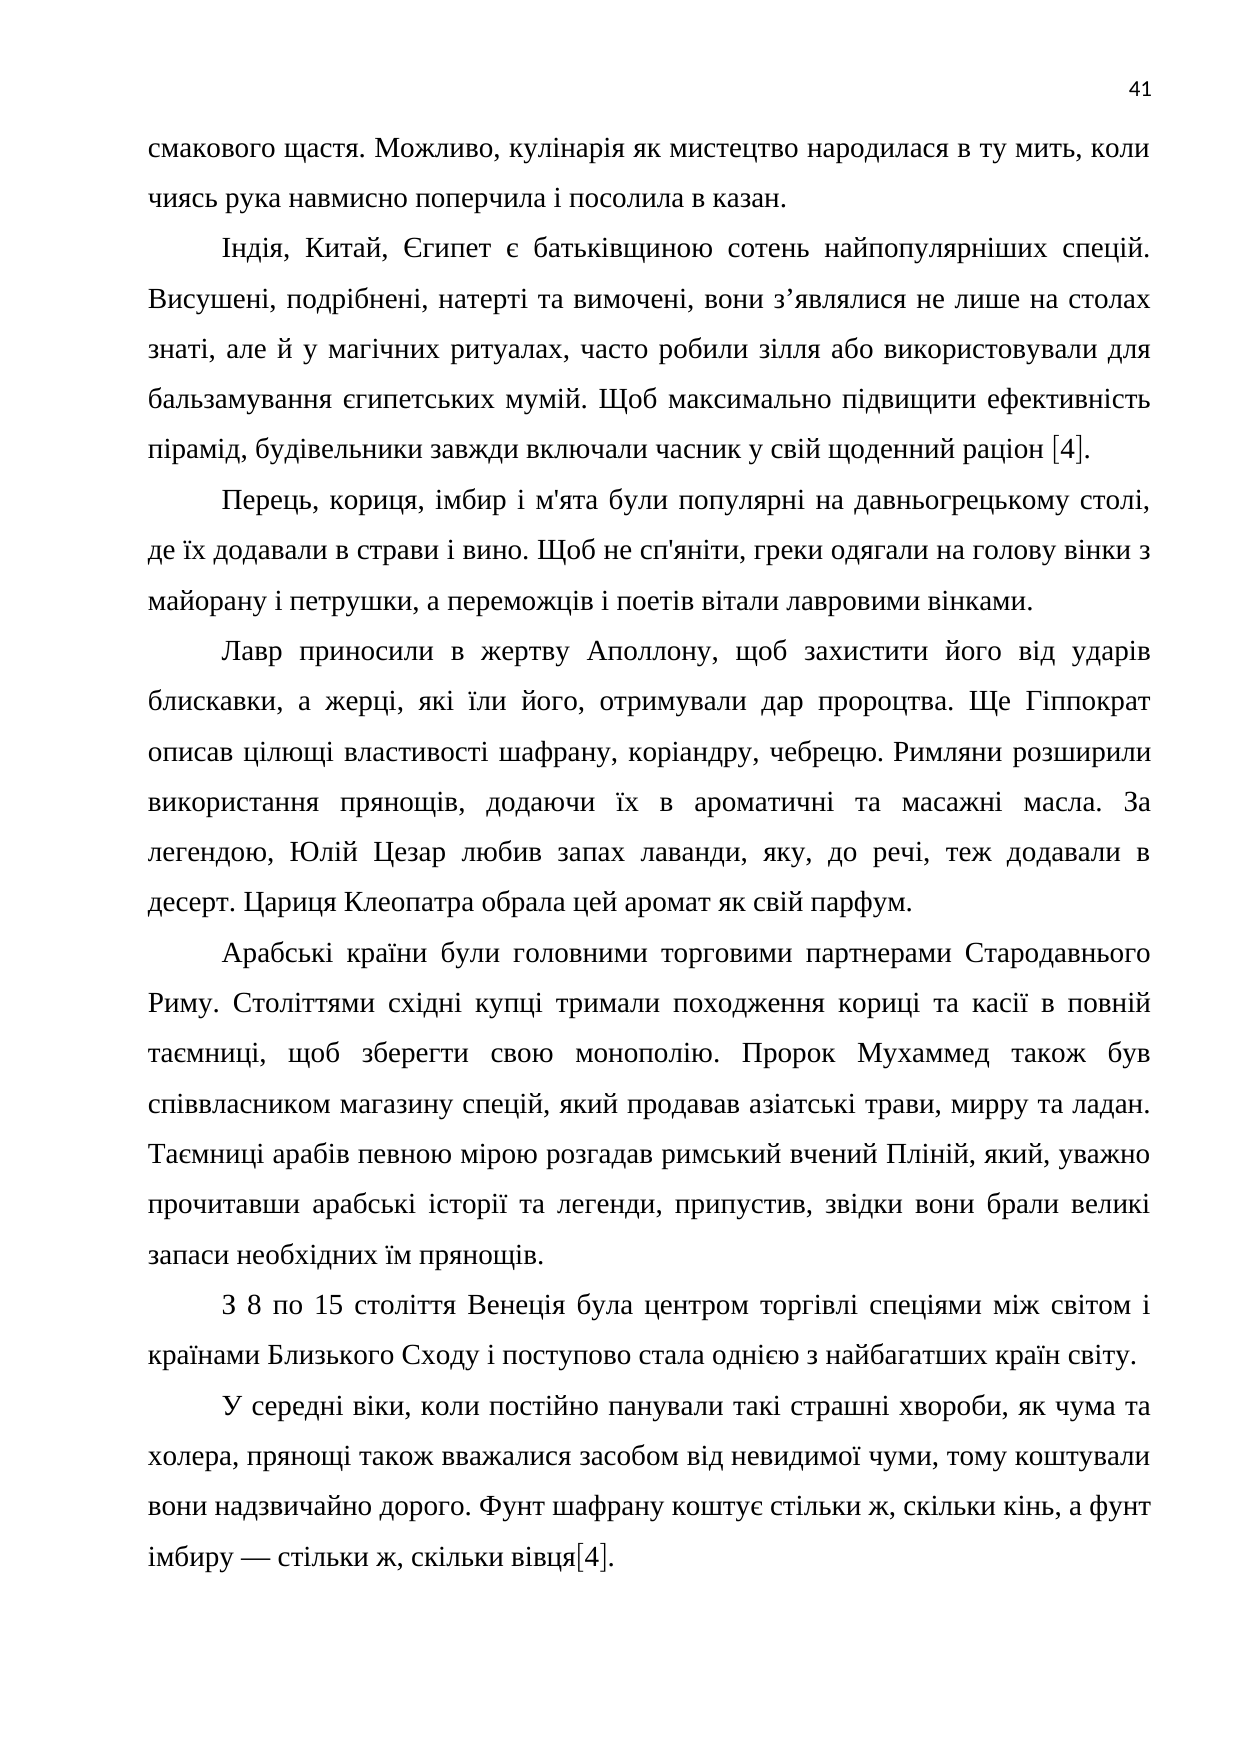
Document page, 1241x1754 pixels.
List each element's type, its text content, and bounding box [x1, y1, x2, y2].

text Арабські країни були головними торговими партнерами Стародавнього Риму. Століттями східні купці тримали походження кориці та касії в повній таємниці, щоб зберегти свою монополію. Пророк Мухаммед також був співвласником магазину спецій, який продавав азіатські трави, мирру та ладан. Таємниці арабів певною мірою розгадав римський вчений Пліній, який, уважно прочитавши арабські історії та легенди, припустив, звідки вони брали великі запаси необхідних їм прянощів. [148, 935, 1152, 1270]
text З 8 по 15 століття Венеція була центром торгівлі спеціями між світом і країнами Близького Сходу і поступово стала однією з найбагатших країн світу. [148, 1287, 1152, 1371]
text У середні віки, коли постійно панували такі страшні хвороби, як чума та холера, прянощі також вважалися засобом від невидимої чуми, тому коштували вони надзвичайно дорого. Фунт шафрану коштує стільки ж, скільки кінь, а фунт імбиру — стільки ж, скільки вівця4. [148, 1388, 1152, 1572]
text Індія, Китай, Єгипет є батьківщиною сотень найпопулярніших спецій. Висушені, подрібнені, натерті та вимочені, вони з’являлися не лише на столах знаті, але й у магічних ритуалах, часто робили зілля або використовували для бальзамування єгипетських мумій. Щоб максимально підвищити ефективність пірамід, будівельники завжди включали часник у свій щоденний раціон 4. [148, 230, 1152, 465]
text Лавр приносили в жертву Аполлону, щоб захистити його від ударів блискавки, а жерці, які їли його, отримували дар пророцтва. Ще Гіппократ описав цілющі властивості шафрану, коріандру, чебрецю. Римляни розширили використання прянощів, додаючи їх в ароматичні та масажні масла. За легендою, Юлій Цезар любив запах лаванди, яку, до речі, теж додавали в десерт. Цариця Клеопатра обрала цей аромат як свій парфум. [148, 633, 1152, 918]
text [148, 130, 1152, 214]
text Перець, кориця, імбир і м'ята були популярні на давньогрецькому столі, де їх додавали в страви і вино. Щоб не сп'яніти, греки одягали на голову вінки з майорану і петрушки, а переможців і поетів вітали лавровими вінками. [148, 482, 1152, 616]
